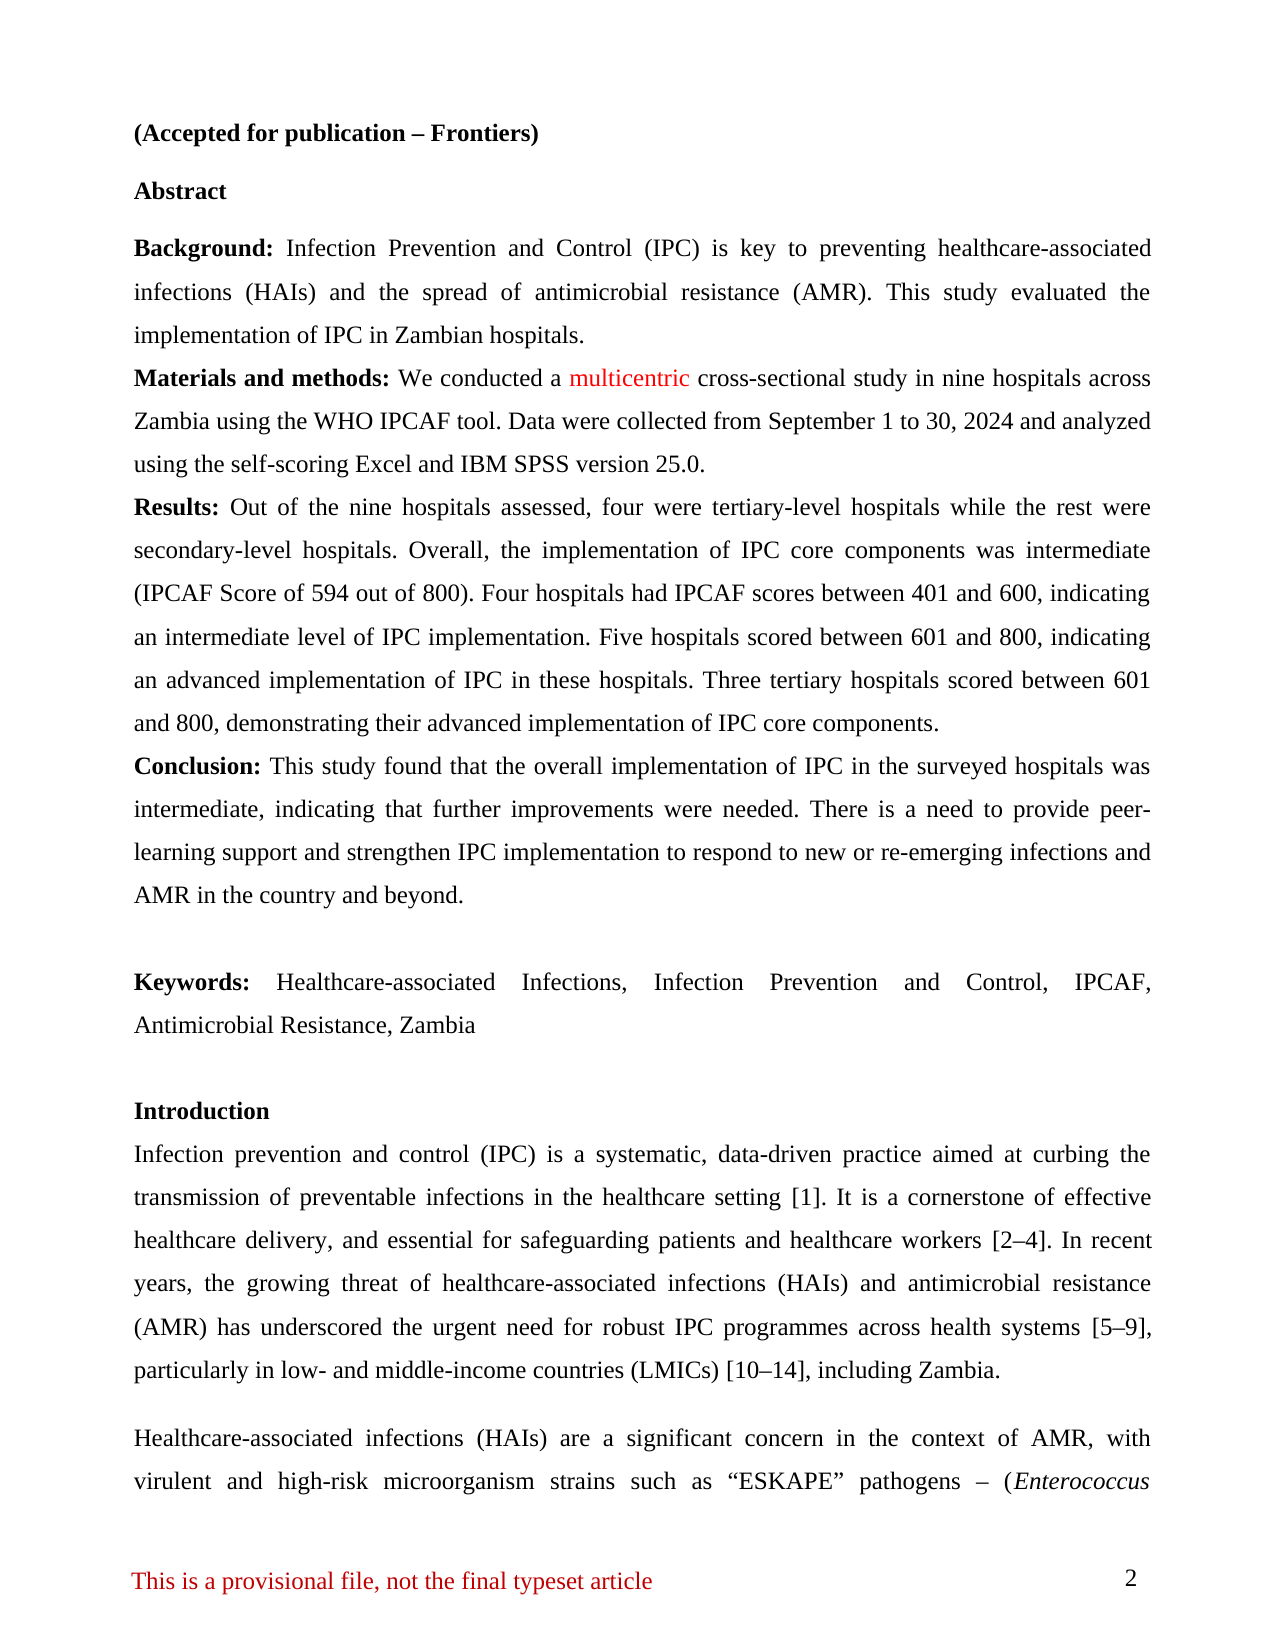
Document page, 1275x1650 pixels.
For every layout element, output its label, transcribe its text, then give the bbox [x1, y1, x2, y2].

text Results: Out of the nine hospitals assessed, four were tertiary-level hospitals while the rest were secondary-level hospitals. Overall, the implementation of IPC core components was intermediate (IPCAF Score of 594 out of 800). Four hospitals had IPCAF scores between 401 and 600, indicating an intermediate level of IPC implementation. Five hospitals scored between 601 and 800, indicating an advanced implementation of IPC in these hospitals. Three tertiary hospitals scored between 601 and 800, demonstrating their advanced implementation of IPC core components. [133, 492, 1152, 737]
text (Accepted for publication – Frontiers) [133, 118, 1152, 147]
text Introduction [133, 1096, 1152, 1125]
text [133, 1423, 1152, 1495]
text Background: Infection Prevention and Control (IPC) is key to preventing healthcare-associated infections (HAIs) and the spread of antimicrobial resistance (AMR). This study evaluated the implementation of IPC in Zambian hospitals. [133, 233, 1152, 348]
text Infection prevention and control (IPC) is a systematic, data-driven practice aimed at curbing the transmission of preventable infections in the healthcare setting [1]. It is a cornerstone of effective healthcare delivery, and essential for safeguarding patients and healthcare workers [2–4]. In recent years, the growing threat of healthcare-associated infections (HAIs) and antimicrobial resistance (AMR) has underscored the urgent need for robust IPC programmes across health systems [5–9], particularly in low- and middle-income countries (LMICs) [10–14], including Zambia. [133, 1139, 1152, 1383]
text Abstract [133, 176, 1152, 205]
text Conclusion: This study found that the overall implementation of IPC in the surveyed hospitals was intermediate, indicating that further improvements were needed. There is a need to provide peer-learning support and strengthen IPC implementation to respond to new or re-emerging infections and AMR in the country and beyond. [133, 751, 1152, 909]
text Materials and methods: We conducted a multicentric cross-sectional study in nine hospitals across Zambia using the WHO IPCAF tool. Data were collected from September 1 to 30, 2024 and analyzed using the self-scoring Excel and IBM SPSS version 25.0. [133, 363, 1152, 478]
text Keywords: Healthcare-associated Infections, Infection Prevention and Control, IPCAF, Antimicrobial Resistance, Zambia [133, 967, 1152, 1038]
